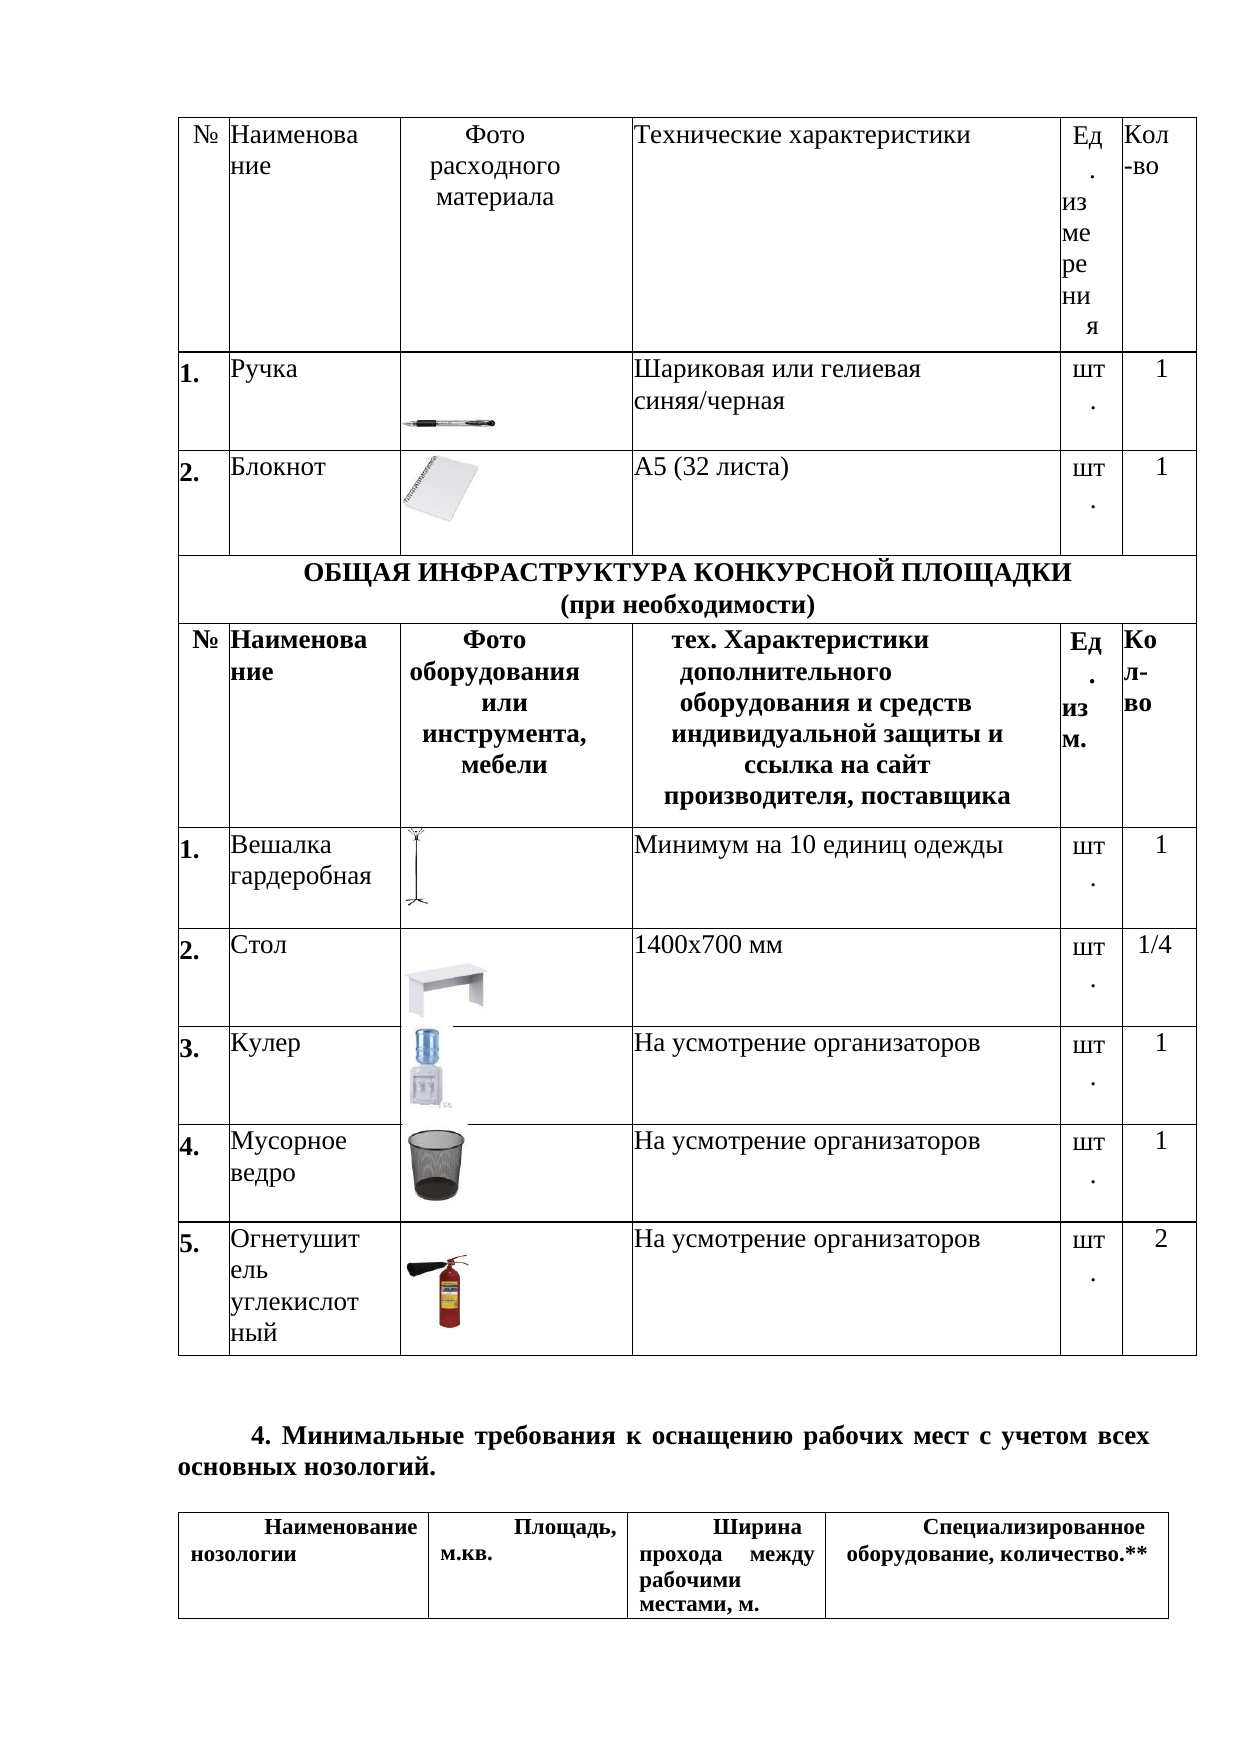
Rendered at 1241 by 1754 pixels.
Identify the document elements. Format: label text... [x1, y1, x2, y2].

table_cell шт . [1061, 1027, 1122, 1123]
table_header Специализированное оборудование, количество.** [826, 1513, 1168, 1618]
table_cell [401, 451, 632, 554]
table_cell Ручка [230, 353, 400, 449]
table_cell Кулер [230, 1027, 400, 1123]
picture [402, 1124, 468, 1201]
table_cell Фото оборудования или инструмента, мебели [401, 624, 632, 827]
table_cell 3. [179, 1027, 229, 1123]
table_cell Мусорное ведро [230, 1125, 400, 1221]
table_cell 2. [179, 929, 229, 1026]
table_cell Стол [230, 929, 400, 1026]
table_cell Шариковая или гелиевая синяя/черная [633, 353, 1060, 449]
table_cell 1. [179, 828, 229, 928]
table_cell Фото расходного материала [401, 118, 632, 351]
table_cell 4. [179, 1125, 229, 1221]
table_cell [401, 353, 632, 449]
table_header Ширина прохода между рабочими местами, м. [628, 1513, 825, 1618]
table_cell № [179, 624, 229, 827]
picture [401, 415, 497, 431]
table_cell [401, 1125, 632, 1221]
table_cell 1 [1123, 353, 1196, 449]
table_cell Кол -во [1123, 118, 1196, 351]
picture [401, 960, 490, 1020]
table_cell Технические характеристики [633, 118, 1060, 351]
table_cell 1400х700 мм [633, 929, 1060, 1026]
table_cell 1. [179, 353, 229, 449]
table_cell шт . [1061, 828, 1122, 928]
picture [401, 1026, 453, 1110]
table_cell тех. Характеристики дополнительного оборудования и средств индивидуальной защиты и ссылка на сайт производителя, поставщика [633, 624, 1060, 827]
table_cell 1 [1123, 1027, 1196, 1123]
table_cell шт . [1061, 1125, 1122, 1221]
table_cell 5. [179, 1223, 229, 1355]
table_cell 2 [1123, 1223, 1196, 1355]
table_cell 2. [179, 451, 229, 554]
table_cell [401, 1223, 632, 1355]
table_cell Наименова ние [230, 624, 400, 827]
table_cell На усмотрение организаторов [633, 1027, 1060, 1123]
table_cell Ед . из м. [1061, 624, 1122, 827]
table_cell [401, 929, 632, 1026]
picture [401, 451, 479, 524]
table_cell шт . [1061, 451, 1122, 554]
table_cell [401, 828, 632, 928]
picture [401, 1253, 473, 1329]
table_cell 1/4 [1123, 929, 1196, 1026]
table_cell На усмотрение организаторов [633, 1223, 1060, 1355]
table_cell Огнетушит ель углекислот ный [230, 1223, 400, 1355]
table_header Площадь, м.кв. [429, 1513, 627, 1618]
table_cell Вешалка гардеробная [230, 828, 400, 928]
table_cell 1 [1123, 828, 1196, 928]
list Минимальные требования к оснащению рабочих мест с учетом всех основных нозологий. [177, 1419, 1152, 1481]
table_cell Наименова ние [230, 118, 400, 351]
table_header Наименование нозологии [179, 1513, 428, 1618]
table_cell шт . [1061, 1223, 1122, 1355]
table_cell Минимум на 10 единиц одежды [633, 828, 1060, 928]
table_cell На усмотрение организаторов [633, 1125, 1060, 1221]
table_cell ОБЩАЯ ИНФРАСТРУКТУРА КОНКУРСНОЙ ПЛОЩАДКИ (при необходимости) [179, 556, 1196, 623]
table_cell шт . [1061, 929, 1122, 1026]
table_cell Ед . из ме ре ни я [1061, 118, 1122, 351]
table_cell шт . [1061, 353, 1122, 449]
table_cell Блокнот [230, 451, 400, 554]
table_cell Ко л- во [1123, 624, 1196, 827]
picture [401, 828, 432, 906]
table_cell № [179, 118, 229, 351]
table_cell 1 [1123, 1125, 1196, 1221]
table_cell А5 (32 листа) [633, 451, 1060, 554]
table_cell [401, 1027, 632, 1123]
table_cell 1 [1123, 451, 1196, 554]
